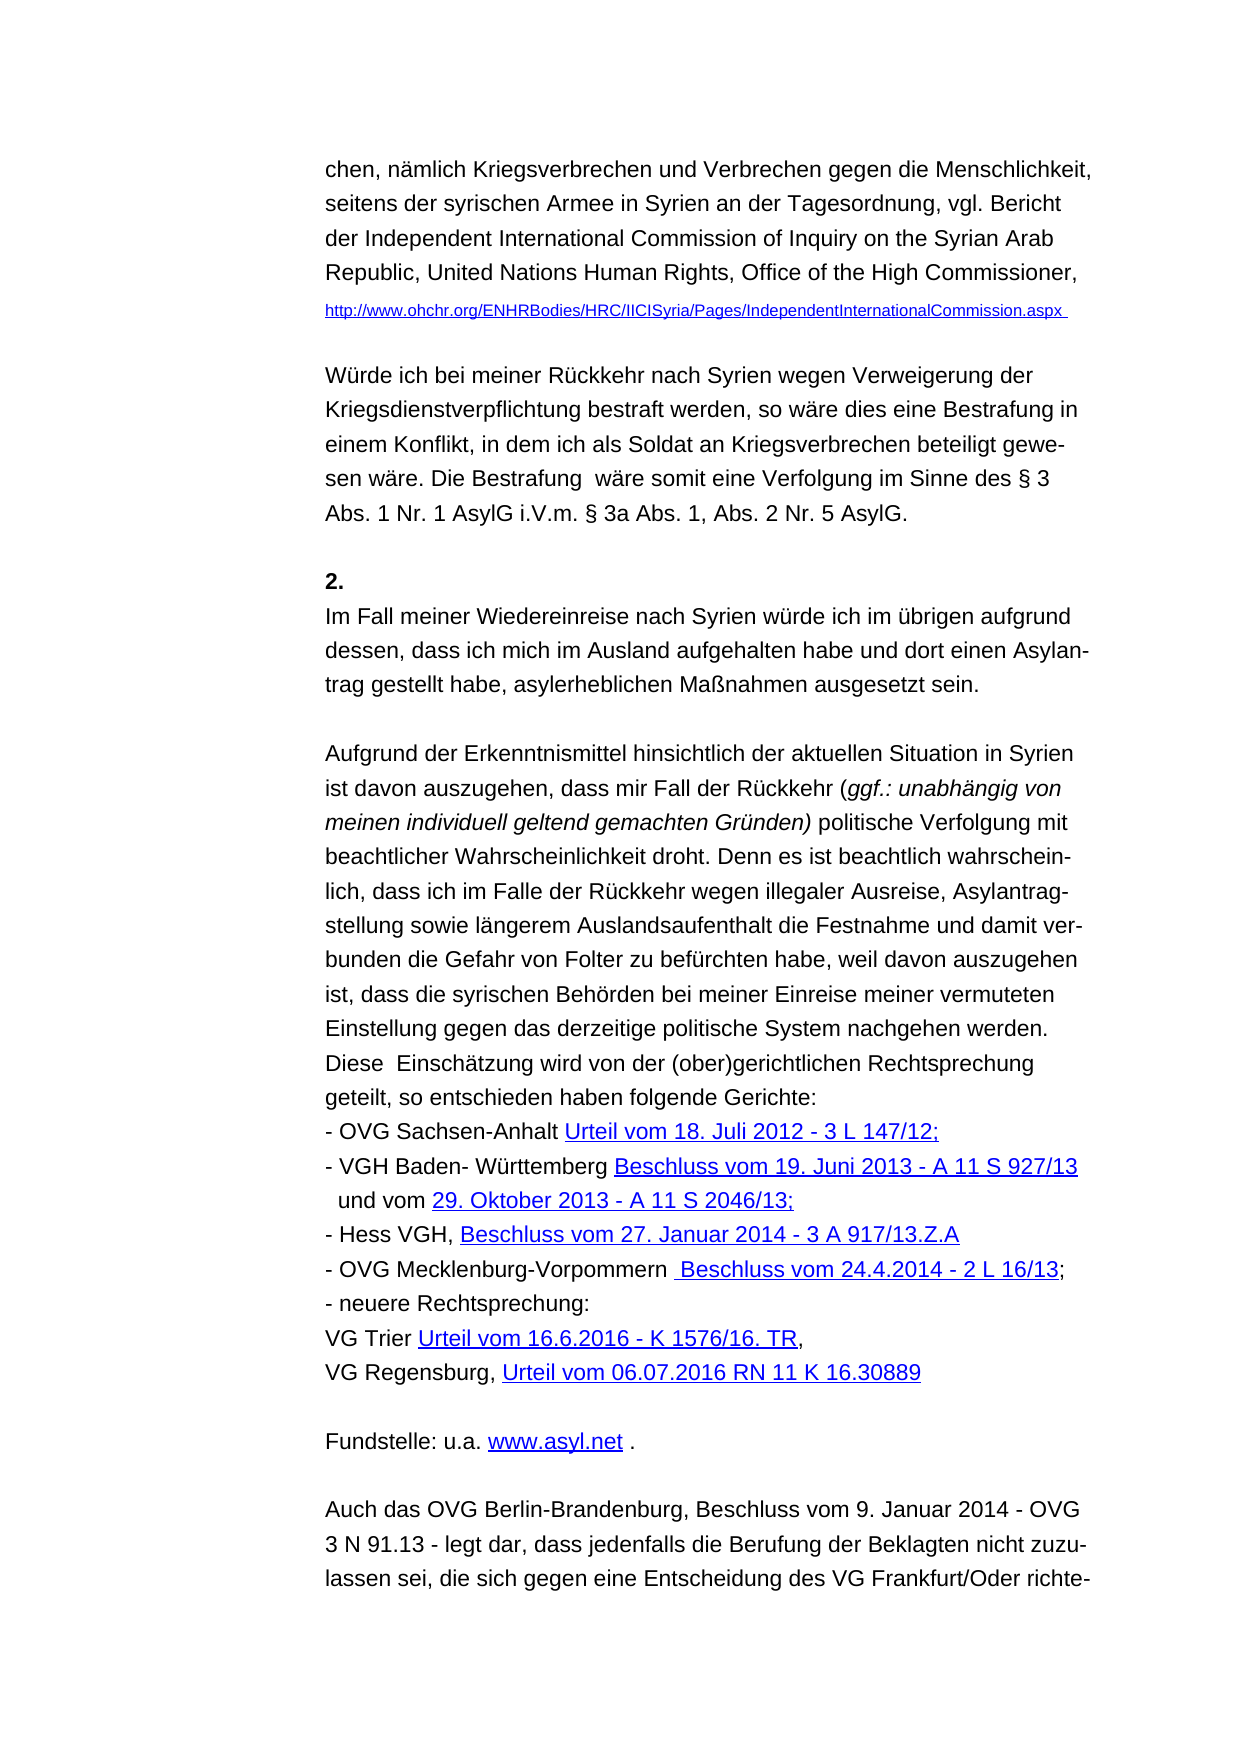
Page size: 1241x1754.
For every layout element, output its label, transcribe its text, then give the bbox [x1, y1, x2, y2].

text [325, 148, 1092, 285]
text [325, 1488, 1092, 1591]
text VG Regensburg, Urteil vom 06.07.2016 RN 11 K 16.30889 [325, 1351, 1092, 1385]
text VG Trier Urteil vom 16.6.2016 - K 1576/16. TR, [325, 1316, 1092, 1351]
text - OVG Sachsen-Anhalt Urteil vom 18. Juli 2012 - 3 L 147/12; [325, 1110, 1092, 1144]
text - Hess VGH, Beschluss vom 27. Januar 2014 - 3 A 917/13.Z.A [325, 1213, 1092, 1248]
text http://www.ohchr.org/ENHRBodies/HRC/IICISyria/Pages/IndependentInternationalCommission.aspx [325, 285, 1092, 319]
text und vom 29. Oktober 2013 - A 11 S 2046/13; [325, 1179, 1092, 1213]
text - neuere Rechtsprechung: [325, 1282, 1092, 1316]
text Würde ich bei meiner Rückkehr nach Syrien wegen Verweigerung der Kriegsdienstverpflichtung bestraft werden, so wäre dies eine Bestrafung in einem Konflikt, in dem ich als Soldat an Kriegsverbrechen beteiligt gewesen wäre. Die Bestrafung wäre somit eine Verfolgung im Sinne des § 3 Abs. 1 Nr. 1 AsylG i.V.m. § 3a Abs. 1, Abs. 2 Nr. 5 AsylG. [325, 354, 1092, 526]
text - OVG Mecklenburg-Vorpommern Beschluss vom 24.4.2014 - 2 L 16/13; [325, 1248, 1092, 1282]
text - VGH Baden- Württemberg Beschluss vom 19. Juni 2013 - A 11 S 927/13 [325, 1144, 1092, 1179]
text 2. [325, 560, 1092, 594]
text Aufgrund der Erkenntnismittel hinsichtlich der aktuellen Situation in Syrien ist davon auszugehen, dass mir Fall der Rückkehr (ggf.: unabhängig von meinen individuell geltend gemachten Gründen) politische Verfolgung mit beachtlicher Wahrscheinlichkeit droht. Denn es ist beachtlich wahrscheinlich, dass ich im Falle der Rückkehr wegen illegaler Ausreise, Asylantragstellung sowie längerem Auslandsaufenthalt die Festnahme und damit verbunden die Gefahr von Folter zu befürchten habe, weil davon auszugehen ist, dass die syrischen Behörden bei meiner Einreise meiner vermuteten Einstellung gegen das derzeitige politische System nachgehen werden. Diese Einschätzung wird von der (ober)gerichtlichen Rechtsprechung geteilt, so entschieden haben folgende Gerichte: [325, 732, 1092, 1110]
text Im Fall meiner Wiedereinreise nach Syrien würde ich im übrigen aufgrund dessen, dass ich mich im Ausland aufgehalten habe und dort einen Asylantrag gestellt habe, asylerheblichen Maßnahmen ausgesetzt sein. [325, 594, 1092, 698]
text Fundstelle: u.a. www.asyl.net . [325, 1419, 1092, 1454]
